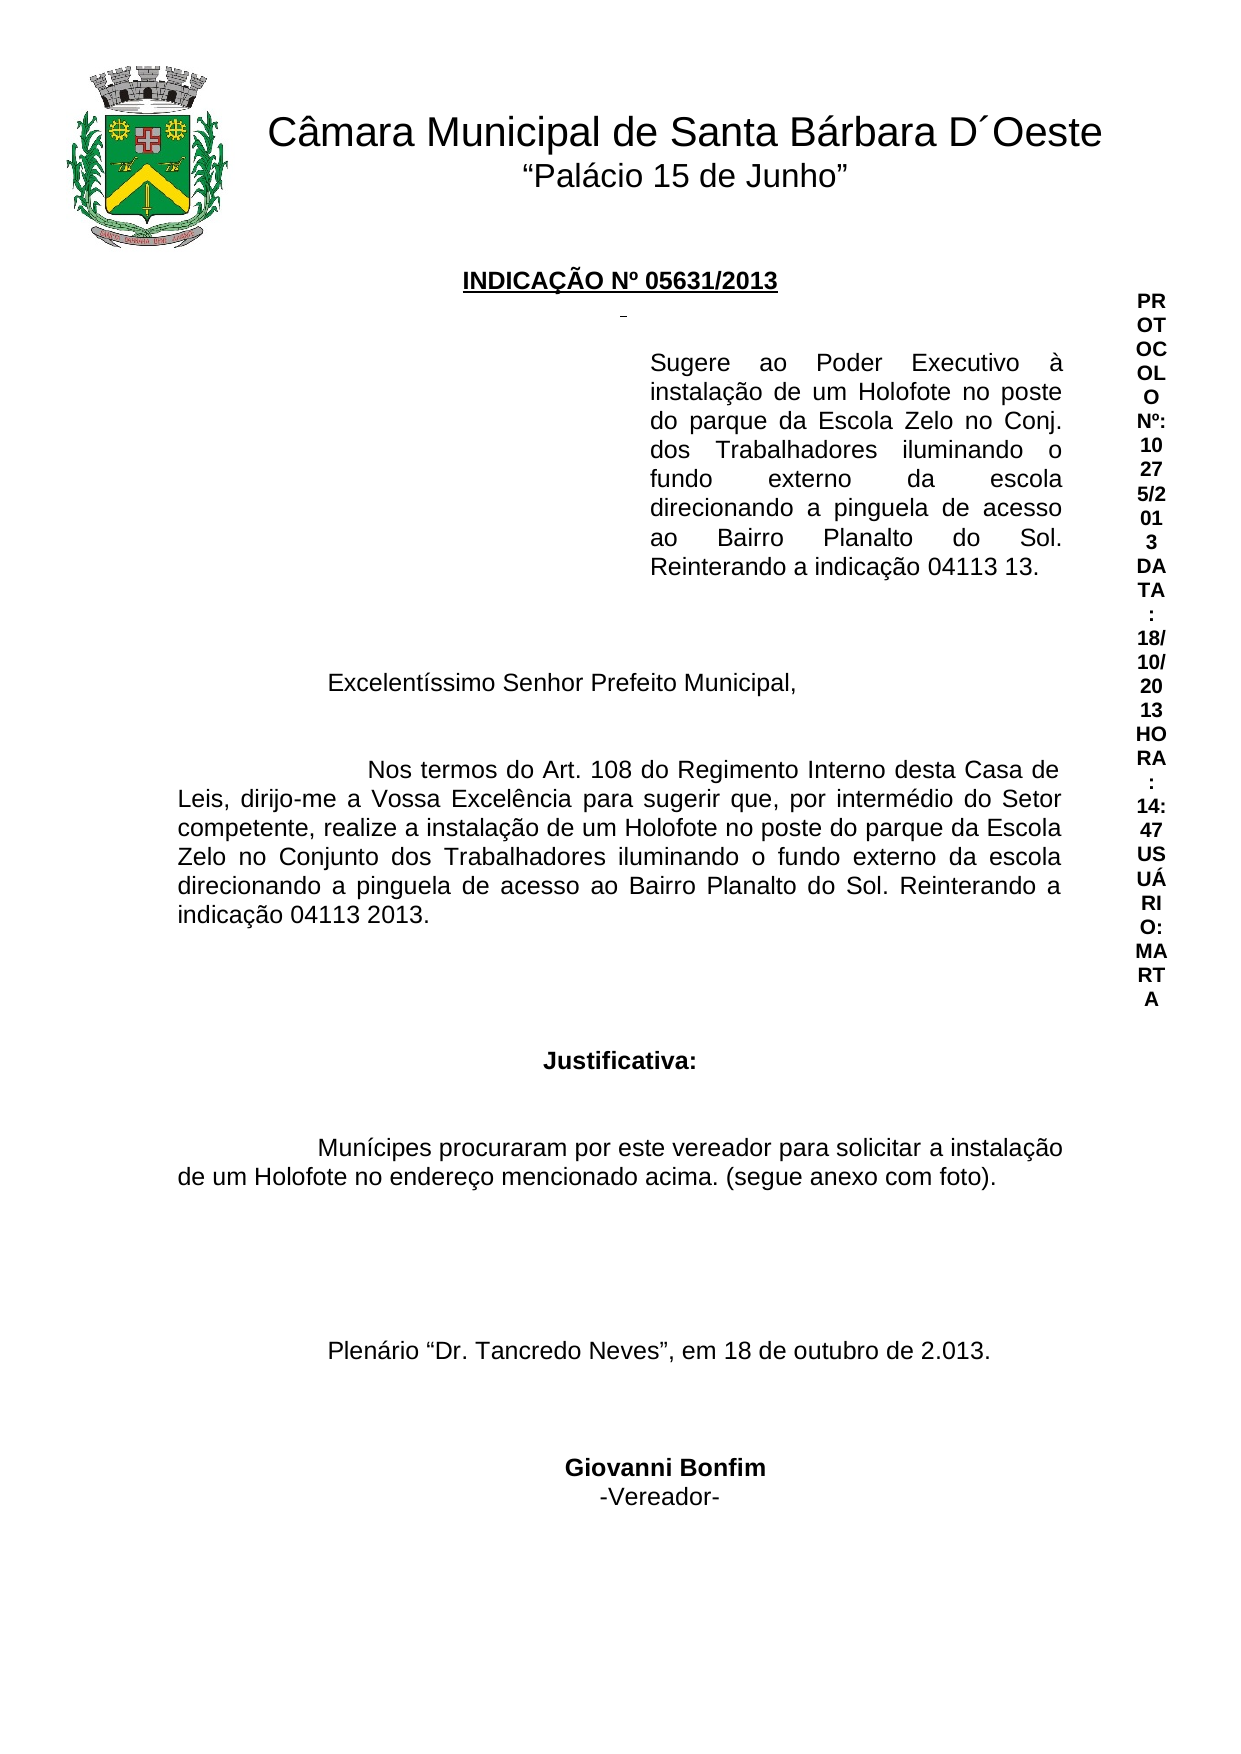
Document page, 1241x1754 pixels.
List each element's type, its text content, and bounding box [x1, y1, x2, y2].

text Excelentíssimo Senhor Prefeito Municipal, [177, 668, 1063, 697]
picture [66, 66, 235, 255]
text -Vereador- [177, 1481, 1063, 1511]
text Giovanni Bonfim [177, 1452, 1063, 1481]
text Plenário “Dr. Tancredo Neves”, em 18 de outubro de 2.013. [177, 1336, 1063, 1365]
text Munícipes procuraram por este vereador para solicitar a instalação de um Holofote no endereço mencionado acima. (segue anexo com foto). [177, 1133, 1063, 1191]
text Justificativa: [177, 1046, 1063, 1074]
text Nos termos do Art. 108 do Regimento Interno desta Casa de Leis, dirijo-me a Vossa Excelência para sugerir que, por intermédio do Setor competente, realize a instalação de um Holofote no poste do parque da Escola Zelo no Conjunto dos Trabalhadores iluminando o fundo externo da escola direcionando a pinguela de acesso ao Bairro Planalto do Sol. Reinterando a indicação 04113 2013. [177, 755, 1063, 929]
text Sugere ao Poder Executivo à instalação de um Holofote no poste do parque da Escola Zelo no Conj. dos Trabalhadores iluminando o fundo externo da escola direcionando a pinguela de acesso ao Bairro Planalto do Sol. Reinterando a indicação 04113 13. [650, 348, 1063, 581]
title INDICAÇÃO Nº 05631/2013 [177, 266, 1063, 295]
